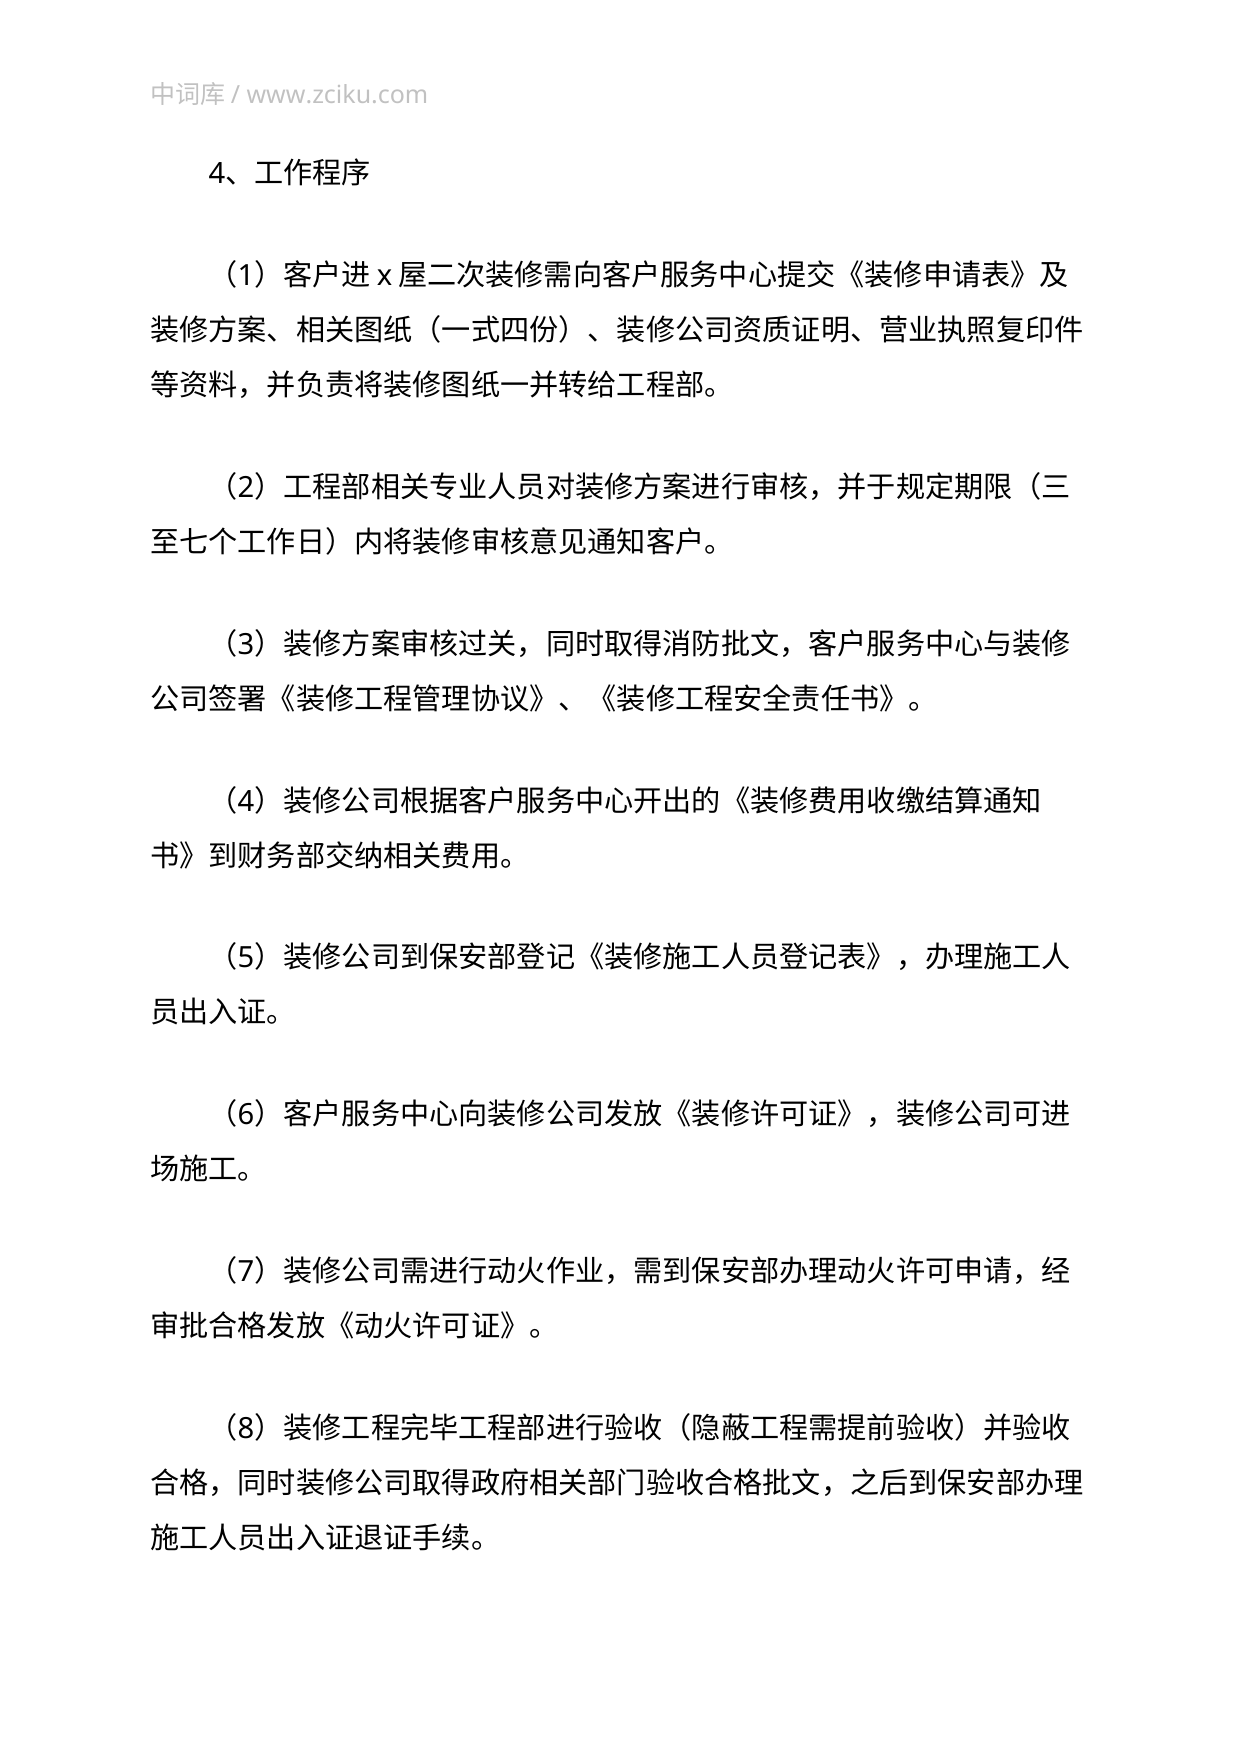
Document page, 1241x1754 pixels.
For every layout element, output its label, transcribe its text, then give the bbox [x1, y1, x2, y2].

text （6）客户服务中心向装修公司发放《装修许可证》，装修公司可进场施工。 [150, 1091, 1090, 1188]
text （1）客户进x屋二次装修需向客户服务中心提交《装修申请表》及装修方案、相关图纸（一式四份）、装修公司资质证明、营业执照复印件等资料，并负责将装修图纸一并转给工程部。 [150, 252, 1090, 404]
text （2）工程部相关专业人员对装修方案进行审核，并于规定期限（三至七个工作日）内将装修审核意见通知客户。 [150, 464, 1090, 561]
text （5）装修公司到保安部登记《装修施工人员登记表》，办理施工人员出入证。 [150, 934, 1090, 1031]
text （7）装修公司需进行动火作业，需到保安部办理动火许可申请，经审批合格发放《动火许可证》。 [150, 1247, 1090, 1345]
text （3）装修方案审核过关，同时取得消防批文，客户服务中心与装修公司签署《装修工程管理协议》、《装修工程安全责任书》。 [150, 620, 1090, 718]
text （8）装修工程完毕工程部进行验收（隐蔽工程需提前验收）并验收合格，同时装修公司取得政府相关部门验收合格批文，之后到保安部办理施工人员出入证退证手续。 [150, 1404, 1090, 1556]
text （4）装修公司根据客户服务中心开出的《装修费用收缴结算通知书》到财务部交纳相关费用。 [150, 777, 1090, 874]
text 4、工作程序 [150, 150, 1090, 192]
